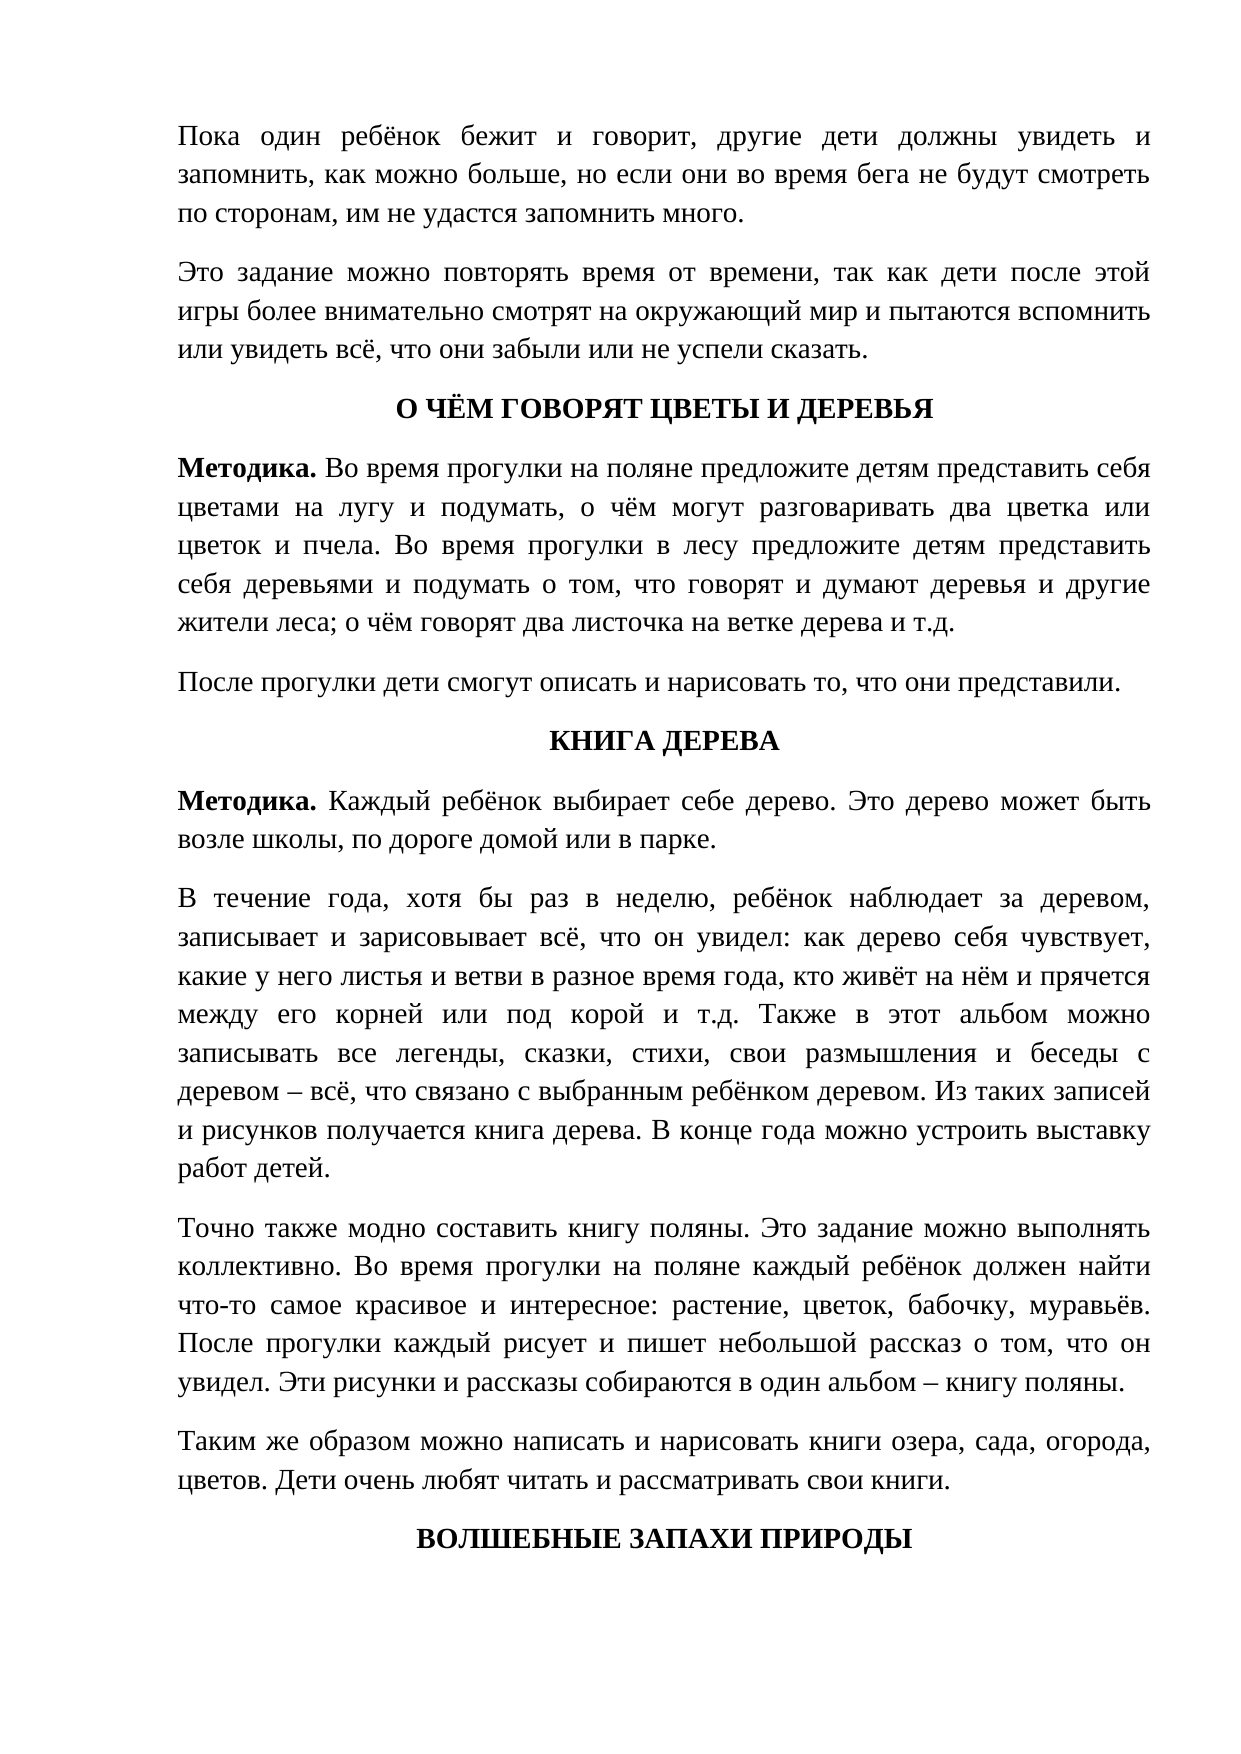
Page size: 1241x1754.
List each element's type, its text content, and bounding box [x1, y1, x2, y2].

text После прогулки дети смогут описать и нарисовать то, что они представили. [177, 664, 1152, 697]
text О ЧЁМ ГОВОРЯТ ЦВЕТЫ И ДЕРЕВЬЯ [177, 391, 1152, 424]
text В течение года, хотя бы раз в неделю, ребёнок наблюдает за деревом, записывает и зарисовывает всё, что он увидел: как дерево себя чувствует, какие у него листья и ветви в разное время года, кто живёт на нём и прячется между его корней или под корой и т.д. Также в этот альбом можно записывать все легенды, сказки, стихи, свои размышления и беседы с деревом – всё, что связано с выбранным ребёнком деревом. Из таких записей и рисунков получается книга дерева. В конце года можно устроить выставку работ детей. [177, 881, 1152, 1184]
text Таким же образом можно написать и нарисовать книги озера, сада, огорода, цветов. Дети очень любят читать и рассматривать свои книги. [177, 1423, 1152, 1495]
text ВОЛШЕБНЫЕ ЗАПАХИ ПРИРОДЫ [177, 1521, 1152, 1555]
text Методика. Каждый ребёнок выбирает себе дерево. Это дерево может быть возле школы, по дороге домой или в парке. [177, 783, 1152, 855]
text Точно также модно составить книгу поляны. Это задание можно выполнять коллективно. Во время прогулки на поляне каждый ребёнок должен найти что-то самое красивое и интересное: растение, цветок, бабочку, муравьёв. После прогулки каждый рисует и пишет небольшой рассказ о том, что он увидел. Эти рисунки и рассказы собираются в один альбом – книгу поляны. [177, 1210, 1152, 1397]
text Методика. Во время прогулки на поляне предложите детям представить себя цветами на лугу и подумать, о чём могут разговаривать два цветка или цветок и пчела. Во время прогулки в лесу предложите детям представить себя деревьями и подумать о том, что говорят и думают деревья и другие жители леса; о чём говорят два листочка на ветке дерева и т.д. [177, 450, 1152, 638]
text КНИГА ДЕРЕВА [177, 723, 1152, 757]
text Пока один ребёнок бежит и говорит, другие дети должны увидеть и запомнить, как можно больше, но если они во время бега не будут смотреть по сторонам, им не удастся запомнить много. [177, 118, 1152, 229]
text Это задание можно повторять время от времени, так как дети после этой игры более внимательно смотрят на окружающий мир и пытаются вспомнить или увидеть всё, что они забыли или не успели сказать. [177, 254, 1152, 365]
